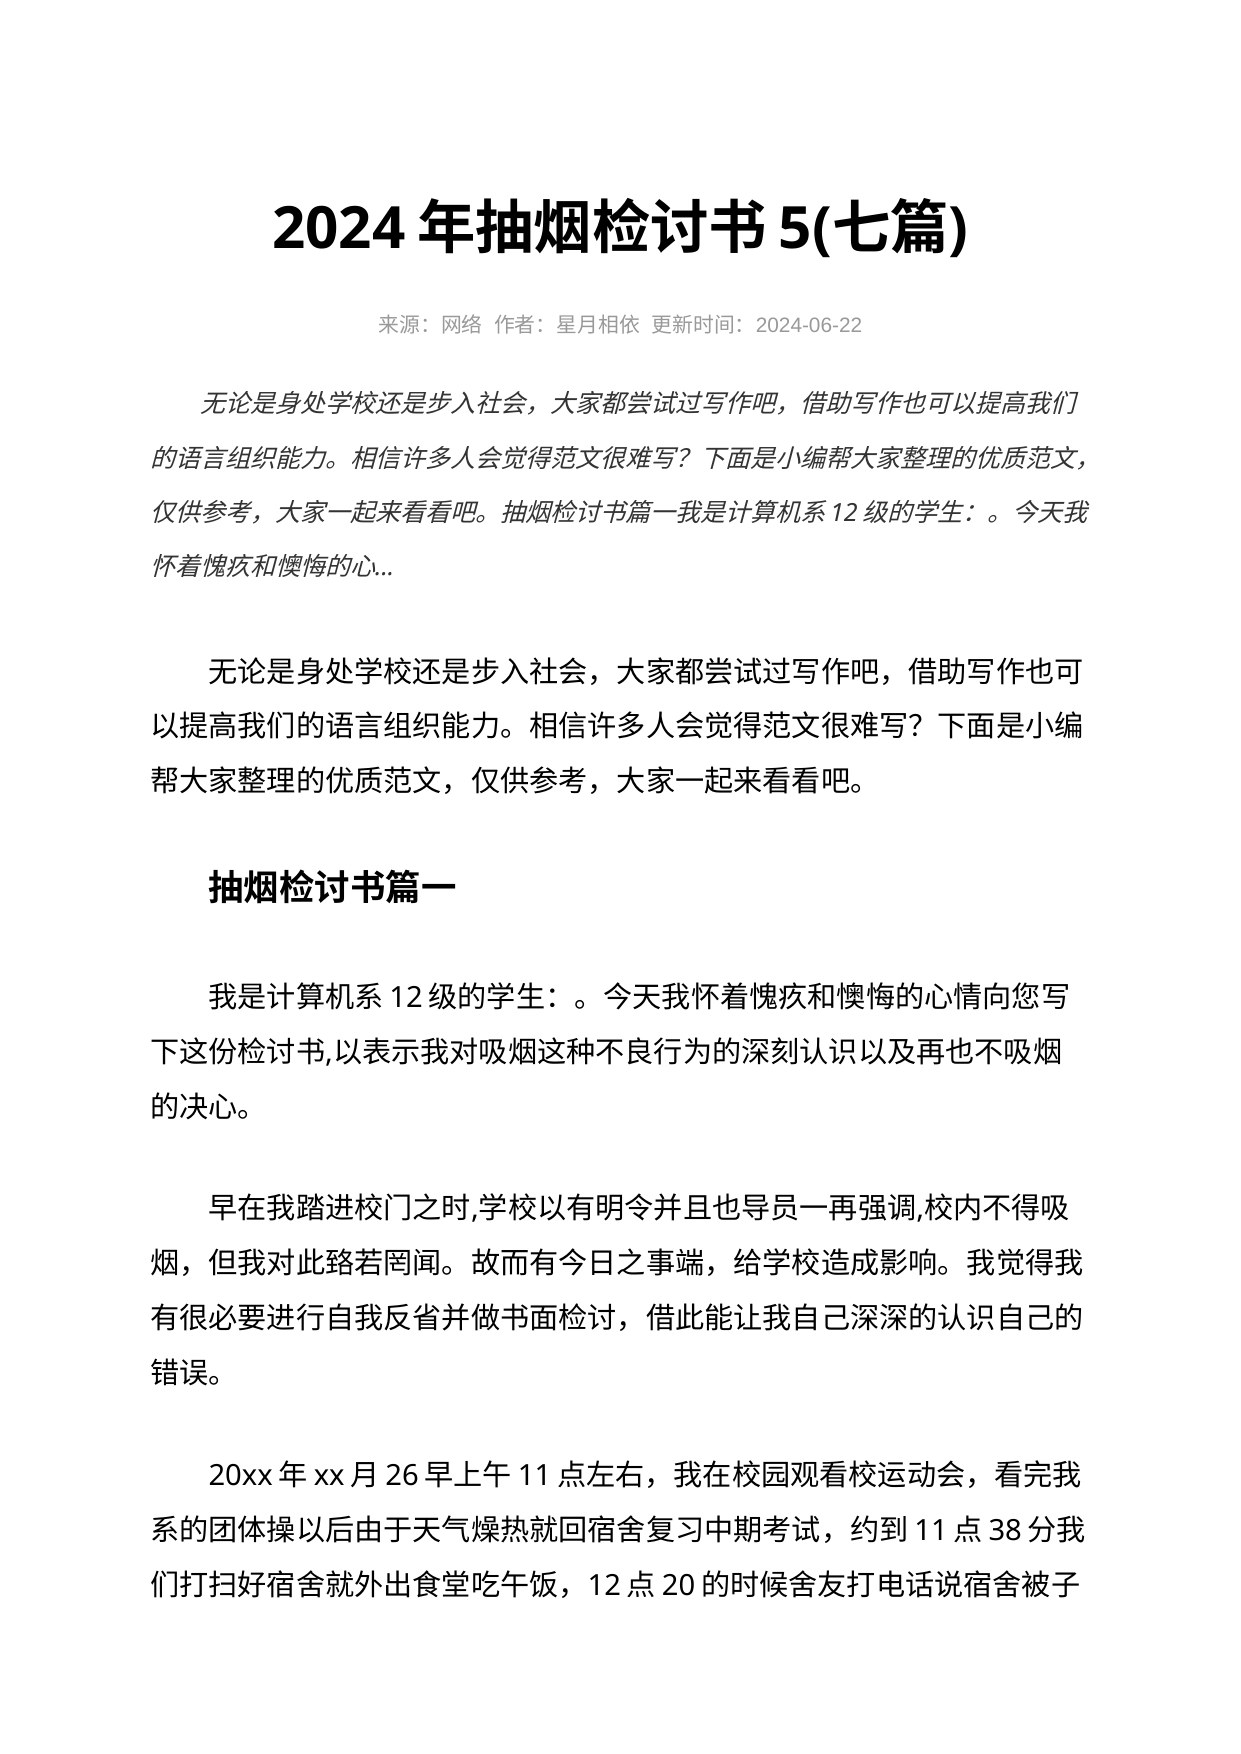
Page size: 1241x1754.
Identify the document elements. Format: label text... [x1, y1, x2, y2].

text 早在我踏进校门之时,学校以有明令并且也导员一再强调,校内不得吸烟，但我对此臵若罔闻。故而有今日之事端，给学校造成影响。我觉得我有很必要进行自我反省并做书面检讨，借此能让我自己深深的认识自己的错误。 [150, 1185, 1090, 1392]
subtitle 2024年抽烟检讨书5(七篇) [150, 181, 1090, 266]
text 抽烟检讨书篇一 [150, 860, 1090, 911]
text 来源：网络 作者：星月相依 更新时间：2024-06-22 [150, 313, 1090, 337]
text 无论是身处学校还是步入社会，大家都尝试过写作吧，借助写作也可以提高我们的语言组织能力。相信许多人会觉得范文很难写？下面是小编帮大家整理的优质范文，仅供参考，大家一起来看看吧。 [150, 648, 1090, 800]
text 无论是身处学校还是步入社会，大家都尝试过写作吧，借助写作也可以提高我们的语言组织能力。相信许多人会觉得范文很难写？下面是小编帮大家整理的优质范文，仅供参考，大家一起来看看吧。抽烟检讨书篇一我是计算机系12级的学生：。今天我怀着愧疚和懊悔的心... [150, 384, 1090, 583]
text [150, 1451, 1090, 1604]
text 我是计算机系12级的学生：。今天我怀着愧疚和懊悔的心情向您写下这份检讨书,以表示我对吸烟这种不良行为的深刻认识以及再也不吸烟的决心。 [150, 973, 1090, 1125]
